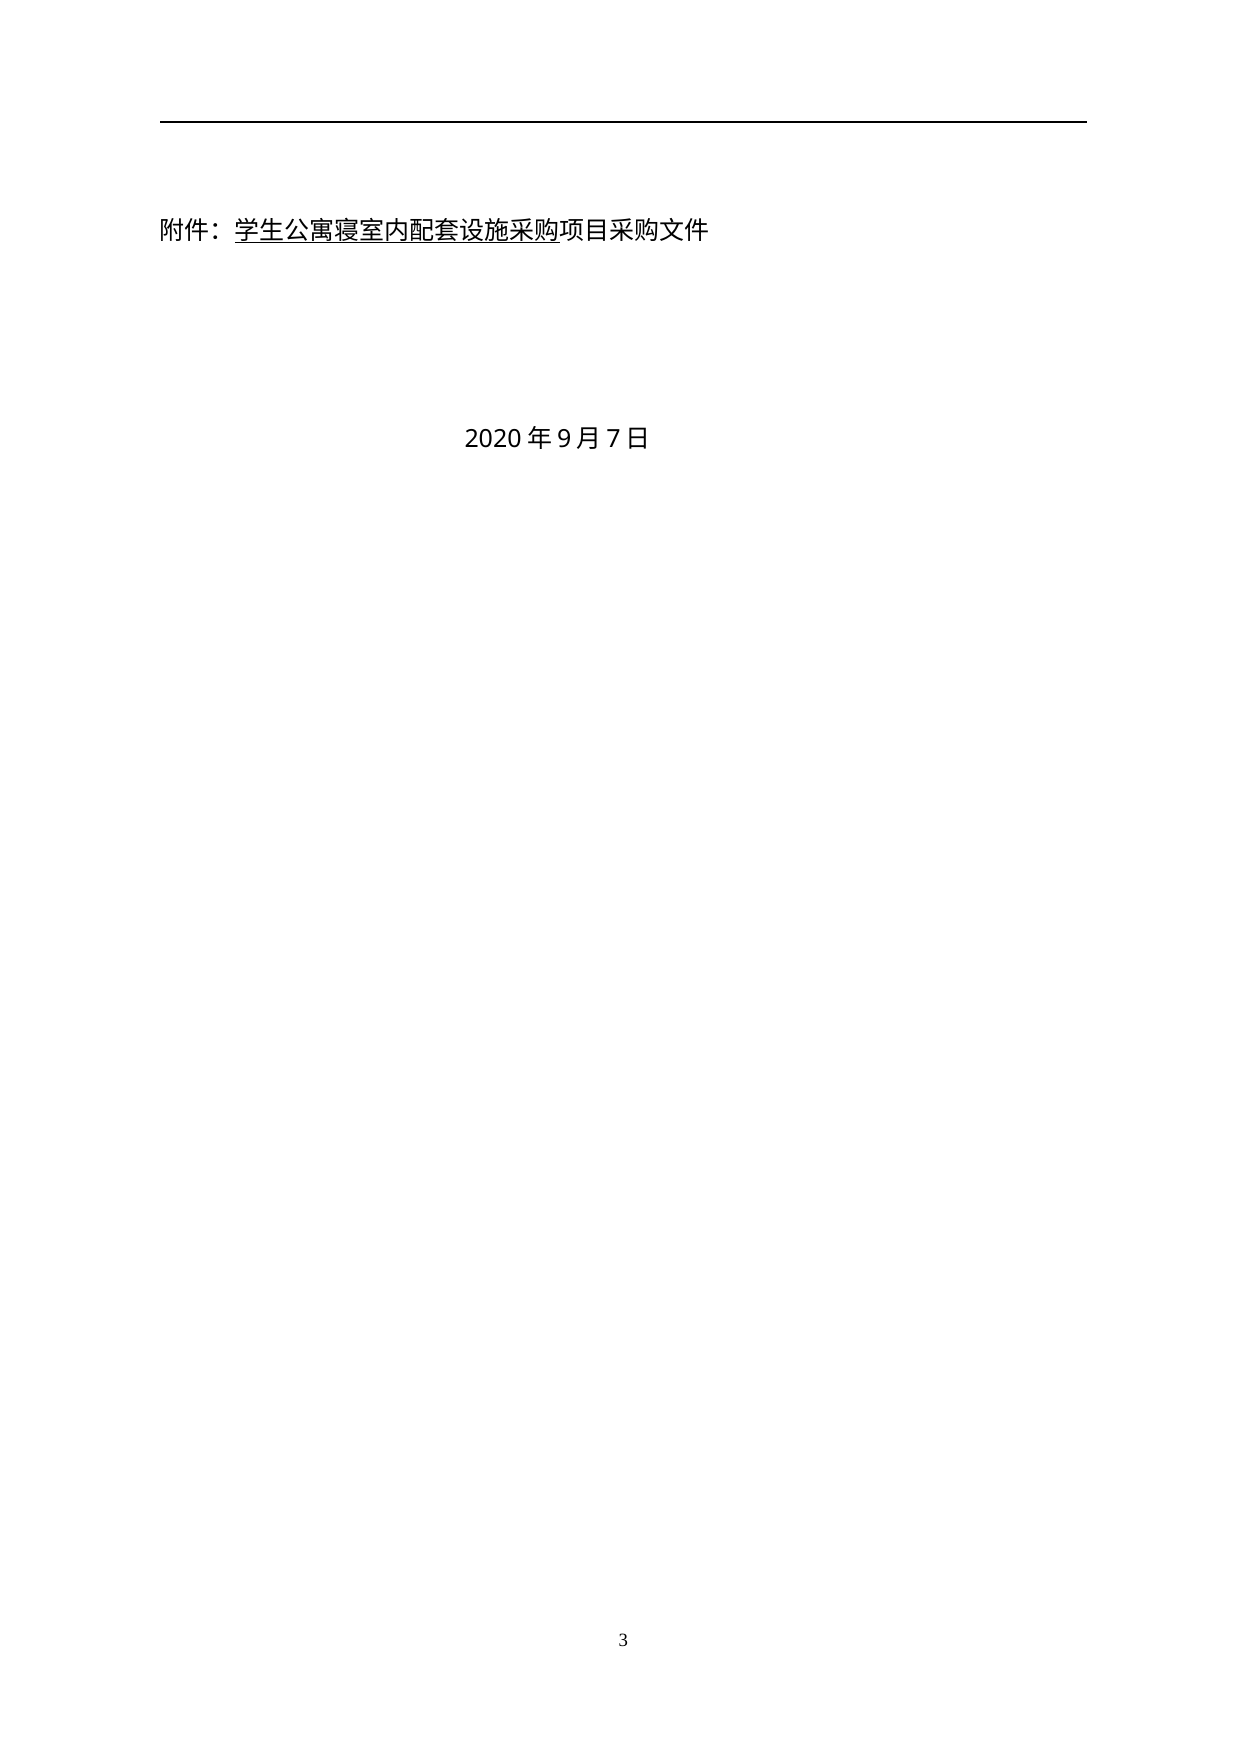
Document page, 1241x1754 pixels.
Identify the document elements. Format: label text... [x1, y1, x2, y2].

text 2020年9月7日 [159, 418, 1087, 454]
text 附件：学生公寓寝室内配套设施采购项目采购文件 [159, 211, 1087, 247]
